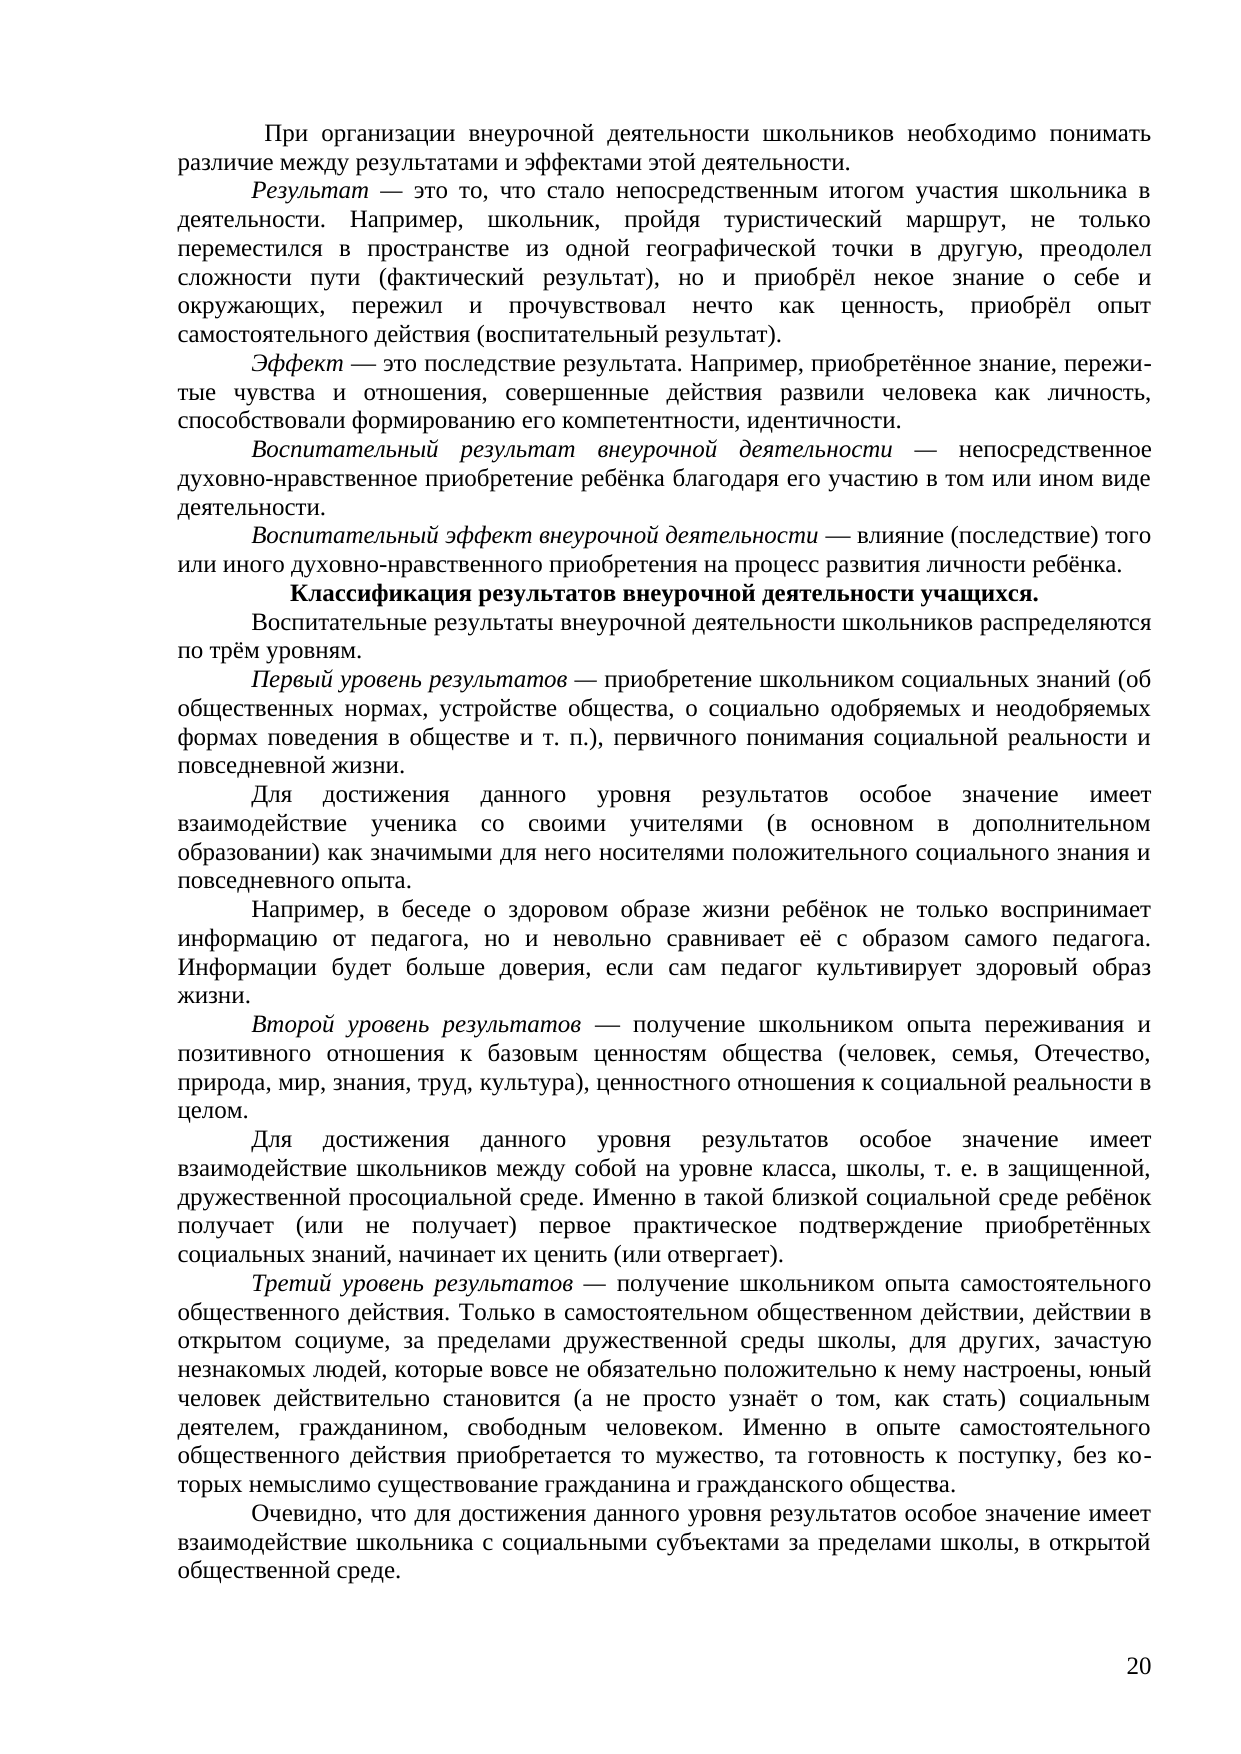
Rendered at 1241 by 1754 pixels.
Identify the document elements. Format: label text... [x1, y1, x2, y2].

text Эффект — это последствие результата. Например, приобретённое знание, пережитые чувства и отношения, совершенные действия развили человека как личность, способствовали формированию его компетентности, идентичности. [177, 348, 1152, 434]
text Результат — это то, что стало непосредственным итогом участия школьника в деятельности. Например, школьник, пройдя туристический маршрут, не только переместился в пространстве из одной географической точки в другую, преодолел сложности пути (фактический результат), но и приобрёл некое знание о себе и окружающих, пережил и прочувствовал нечто как ценность, приобрёл опыт самостоятельного действия (воспитательный результат). [177, 176, 1152, 348]
text При организации внеурочной деятельности школьников необходимо понимать различие между результатами и эффектами этой деятельности. [177, 118, 1152, 176]
text Например, в беседе о здоровом образе жизни ребёнок не только воспринимает информацию от педагога, но и невольно сравнивает её с образом самого педагога. Информации будет больше доверия, если сам педагог культивирует здоровый образ жизни. [177, 894, 1152, 1009]
text Воспитательный эффект внеурочной деятельности — влияние (последствие) того или иного духовно-нравственного приобретения на процесс развития личности ребёнка. [177, 521, 1152, 578]
text Воспитательные результаты внеурочной деятельности школьников распределяются по трём уровням. [177, 607, 1152, 664]
text Воспитательный результат внеурочной деятельности — непосредственное духовно-нравственное приобретение ребёнка благодаря его участию в том или ином виде деятельности. [177, 434, 1152, 521]
text Очевидно, что для достижения данного уровня результатов особое значение имеет взаимодействие школьника с социальными субъектами за пределами школы, в открытой общественной среде. [177, 1498, 1152, 1584]
text Третий уровень результатов — получение школьником опыта самостоятельного общественного действия. Только в самостоятельном общественном действии, действии в открытом социуме, за пределами дружественной среды школы, для других, зачастую незнакомых людей, которые вовсе не обязательно положительно к нему настроены, юный человек действительно становится (а не просто узнаёт о том, как стать) социальным деятелем, гражданином, свободным человеком. Именно в опыте самостоятельного общественного действия приобретается то мужество, та готовность к поступку, без которых немыслимо существование гражданина и гражданского общества. [177, 1268, 1152, 1498]
text Для достижения данного уровня результатов особое значение имеет взаимодействие ученика со своими учителями (в основном в дополнительном образовании) как значимыми для него носителями положительного социального знания и повседневного опыта. [177, 779, 1152, 894]
text Для достижения данного уровня результатов особое значение имеет взаимодействие школьников между собой на уровне класса, школы, т. е. в защищенной, дружественной просоциальной среде. Именно в такой близкой социальной среде ребёнок получает (или не получает) первое практическое подтверждение приобретённых социальных знаний, начинает их ценить (или отвергает). [177, 1124, 1152, 1268]
text Второй уровень результатов — получение школьником опыта переживания и позитивного отношения к базовым ценностям общества (человек, семья, Отечество, природа, мир, знания, труд, культура), ценностного отношения к социальной реальности в целом. [177, 1009, 1152, 1124]
text Классификация результатов внеурочной деятельности учащихся. [177, 578, 1152, 607]
text Первый уровень результатов — приобретение школьником социальных знаний (об общественных нормах, устройстве общества, о социально одобряемых и неодобряемых формах поведения в обществе и т. п.), первичного понимания социальной реальности и повседневной жизни. [177, 664, 1152, 779]
